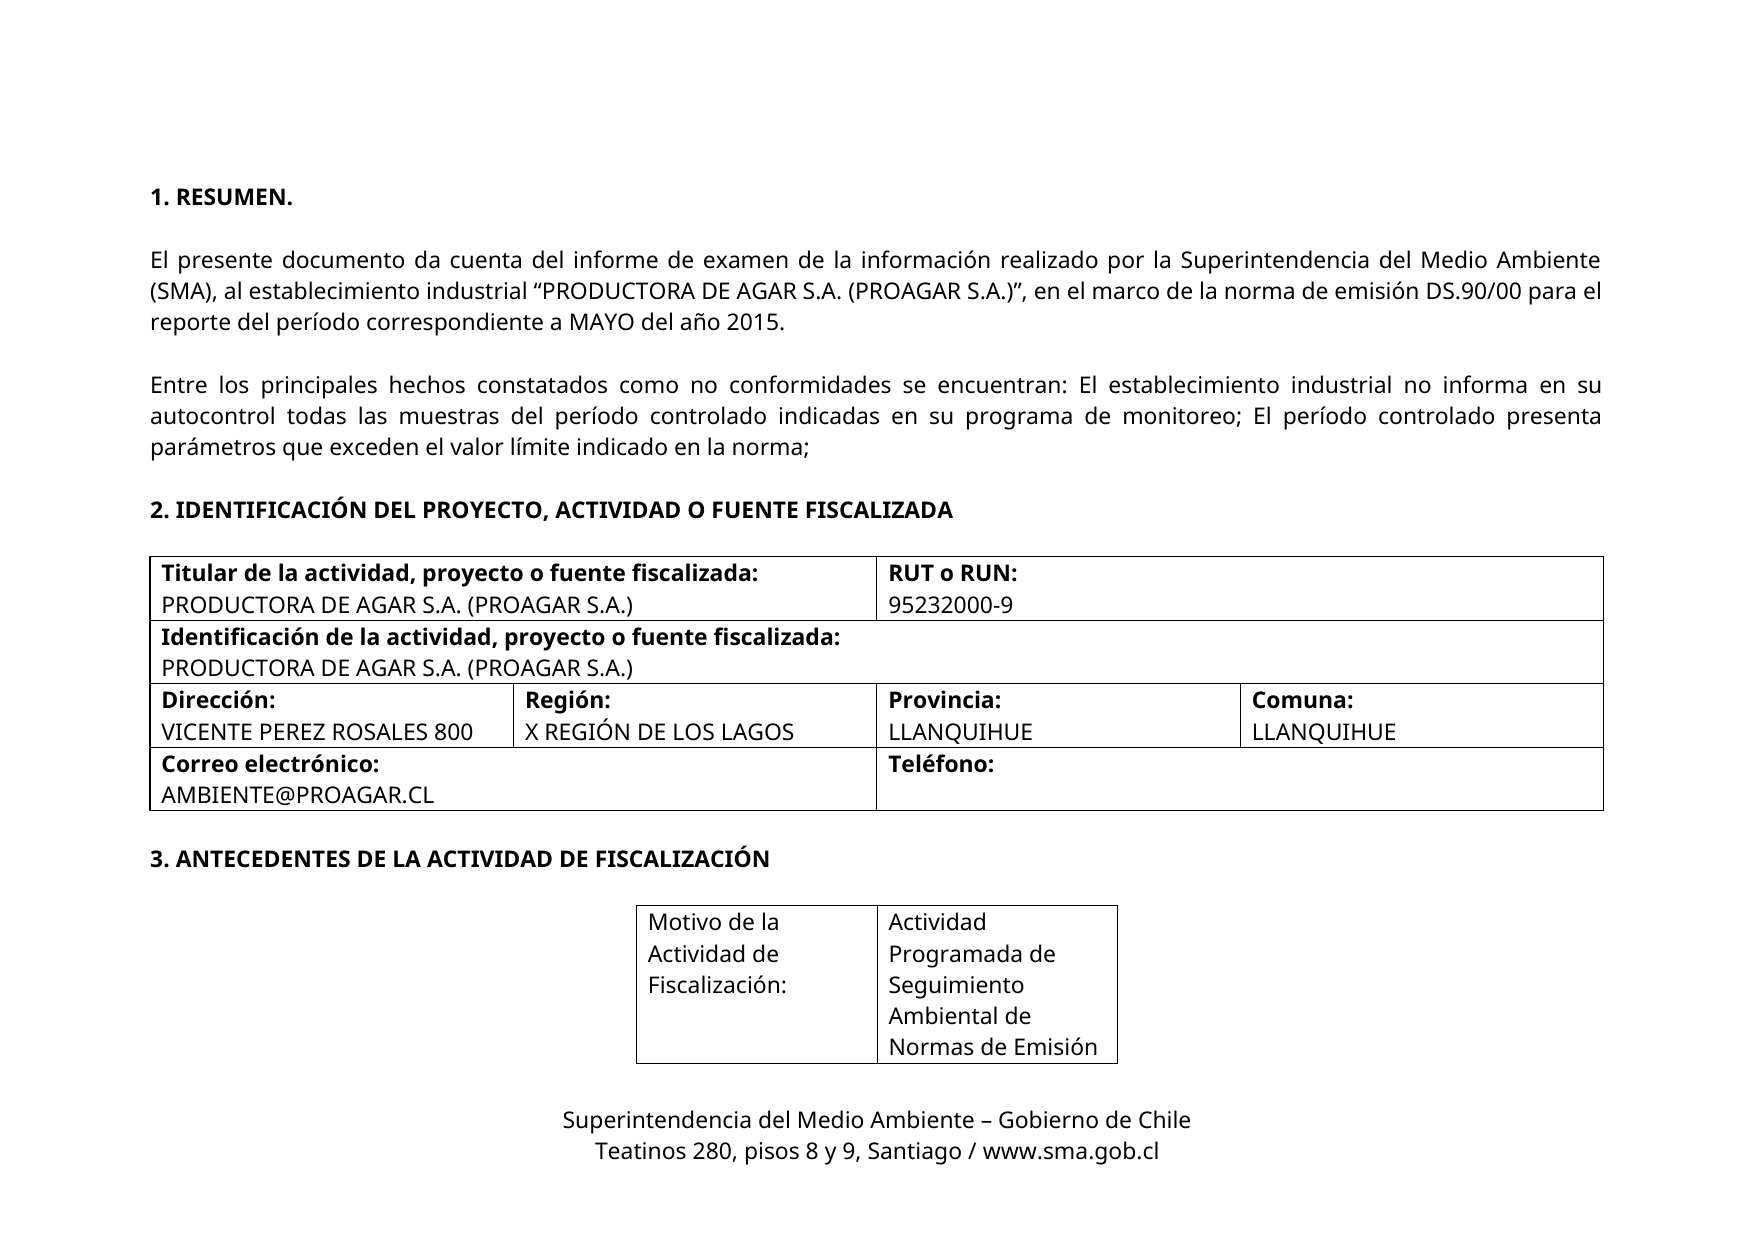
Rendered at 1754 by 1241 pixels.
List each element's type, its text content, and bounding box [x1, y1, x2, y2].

table_cell Dirección: VICENTE PEREZ ROSALES 800 [151, 684, 513, 747]
table_cell Comuna: LLANQUIHUE [1241, 684, 1603, 747]
text 2. IDENTIFICACIÓN DEL PROYECTO, ACTIVIDAD O FUENTE FISCALIZADA [150, 462, 1604, 525]
text El presente documento da cuenta del informe de examen de la información realizado por la Superintendencia del Medio Ambiente (SMA), al establecimiento industrial “PRODUCTORA DE AGAR S.A. (PROAGAR S.A.)”, en el marco de la norma de emisión DS.90/00 para el reporte del período correspondiente a MAYO del año 2015. [150, 212, 1604, 337]
text 3. ANTECEDENTES DE LA ACTIVIDAD DE FISCALIZACIÓN [150, 811, 1604, 874]
table_cell Identificación de la actividad, proyecto o fuente fiscalizada: PRODUCTORA DE AGAR S.A. (PROAGAR S.A.) [151, 621, 1603, 683]
text 1. RESUMEN. [150, 150, 1604, 212]
table_cell Región: X REGIÓN DE LOS LAGOS [514, 684, 876, 747]
table_cell Correo electrónico: AMBIENTE@PROAGAR.CL [151, 748, 876, 810]
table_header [637, 906, 877, 1062]
text Entre los principales hechos constatados como no conformidades se encuentran: El establecimiento industrial no informa en su autocontrol todas las muestras del período controlado indicadas en su programa de monitoreo; El período controlado presenta parámetros que exceden el valor límite indicado en la norma; [150, 337, 1604, 462]
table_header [878, 906, 1117, 1062]
table_header RUT o RUN: 95232000-9 [877, 557, 1603, 620]
table_cell Provincia: LLANQUIHUE [877, 684, 1240, 747]
table_header Titular de la actividad, proyecto o fuente fiscalizada: PRODUCTORA DE AGAR S.A. (PROAGAR S.A.) [151, 557, 876, 620]
table_cell Teléfono: [877, 748, 1603, 810]
